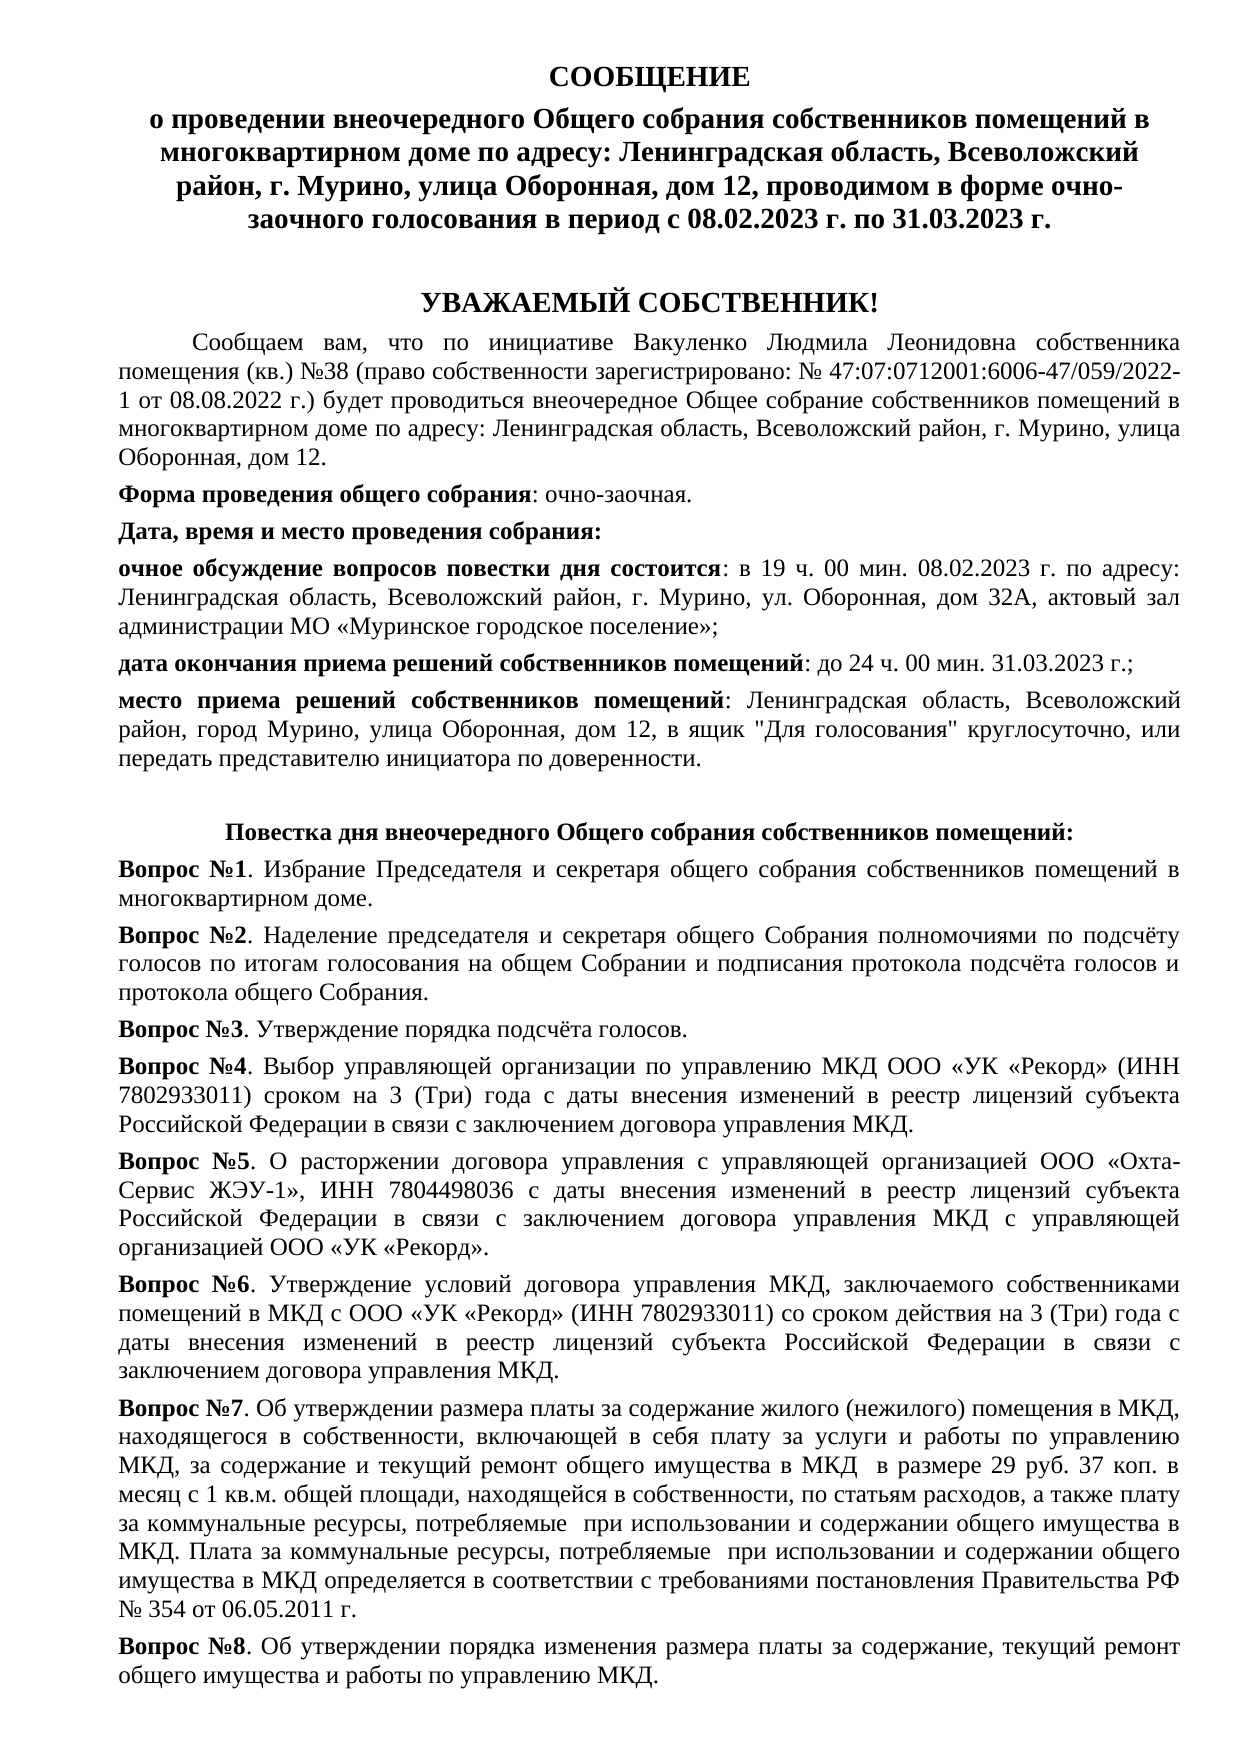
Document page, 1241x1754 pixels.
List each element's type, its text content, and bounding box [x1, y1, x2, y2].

text Вопрос №7. Об утверждении размера платы за содержание жилого (нежилого) помещения в МКД, находящегося в собственности, включающей в себя плату за услуги и работы по управлению МКД, за содержание и текущий ремонт общего имущества в МКД в размере 29 руб. 37 коп. в месяц с 1 кв.м. общей площади, находящейся в собственности, по статьям расходов, а также плату за коммунальные ресурсы, потребляемые при использовании и содержании общего имущества в МКД. Плата за коммунальные ресурсы, потребляемые при использовании и содержании общего имущества в МКД определяется в соответствии с требованиями постановления Правительства РФ № 354 от 06.05.2011 г. [118, 1393, 1181, 1623]
text Вопрос №6. Утверждение условий договора управления МКД, заключаемого собственниками помещений в МКД с ООО «УК «Рекорд» (ИНН 7802933011) со сроком действия на 3 (Три) года с даты внесения изменений в реестр лицензий субъекта Российской Федерации в связи с заключением договора управления МКД. [118, 1269, 1181, 1384]
text Повестка дня внеочередного Общего собрания собственников помещений: [118, 817, 1181, 846]
text очное обсуждение вопросов повестки дня состоится: в 19 ч. 00 мин. 08.02.2023 г. по адресу: Ленинградская область, Всеволожский район, г. Мурино, ул. Оборонная, дом 32А, актовый зал администрации МО «Муринское городское поселение»; [118, 553, 1181, 640]
text Вопрос №3. Утверждение порядка подсчёта голосов. [118, 1014, 1181, 1043]
text Вопрос №5. О расторжении договора управления с управляющей организацией ООО «Охта-Сервис ЖЭУ-1», ИНН 7804498036 с даты внесения изменений в реестр лицензий субъекта Российской Федерации в связи с заключением договора управления МКД с управляющей организацией ООО «УК «Рекорд». [118, 1146, 1181, 1261]
text Сообщаем вам, что по инициативе Вакуленко Людмила Леонидовна собственника помещения (кв.) №38 (право собственности зарегистрировано: № 47:07:0712001:6006-47/059/2022-1 от 08.08.2022 г.) будет проводиться внеочередное Общее собрание собственников помещений в многоквартирном доме по адресу: Ленинградская область, Всеволожский район, г. Мурино, улица Оборонная, дом 12. [118, 327, 1181, 471]
text Вопрос №2. Наделение председателя и секретаря общего Собрания полномочиями по подсчёту голосов по итогам голосования на общем Собрании и подписания протокола подсчёта голосов и протокола общего Собрания. [118, 920, 1181, 1006]
text о проведении внеочередного Общего собрания собственников помещений в многоквартирном доме по адресу: Ленинградская область, Всеволожский район, г. Мурино, улица Оборонная, дом 12, проводимом в форме очно-заочного голосования в период с 08.02.2023 г. по 31.03.2023 г. [118, 101, 1181, 235]
text Вопрос №8. Об утверждении порядка изменения размера платы за содержание, текущий ремонт общего имущества и работы по управлению МКД. [118, 1631, 1181, 1688]
text Вопрос №4. Выбор управляющей организации по управлению МКД ООО «УК «Рекорд» (ИНН 7802933011) сроком на 3 (Три) года с даты внесения изменений в реестр лицензий субъекта Российской Федерации в связи с заключением договора управления МКД. [118, 1051, 1181, 1138]
text УВАЖАЕМЫЙ СОБСТВЕННИК! [118, 285, 1181, 319]
text Форма проведения общего собрания: очно-заочная. [118, 479, 1181, 508]
text Дата, время и место проведения собрания: [118, 516, 1181, 545]
text дата окончания приема решений собственников помещений: до 24 ч. 00 мин. 31.03.2023 г.; [118, 648, 1181, 677]
text место приема решений собственников помещений: Ленинградская область, Всеволожский район, город Мурино, улица Оборонная, дом 12, в ящик "Для голосования" круглосуточно, или передать представителю инициатора по доверенности. [118, 685, 1181, 771]
text Вопрос №1. Избрание Председателя и секретаря общего собрания собственников помещений в многоквартирном доме. [118, 854, 1181, 911]
text СООБЩЕНИЕ [118, 59, 1181, 93]
